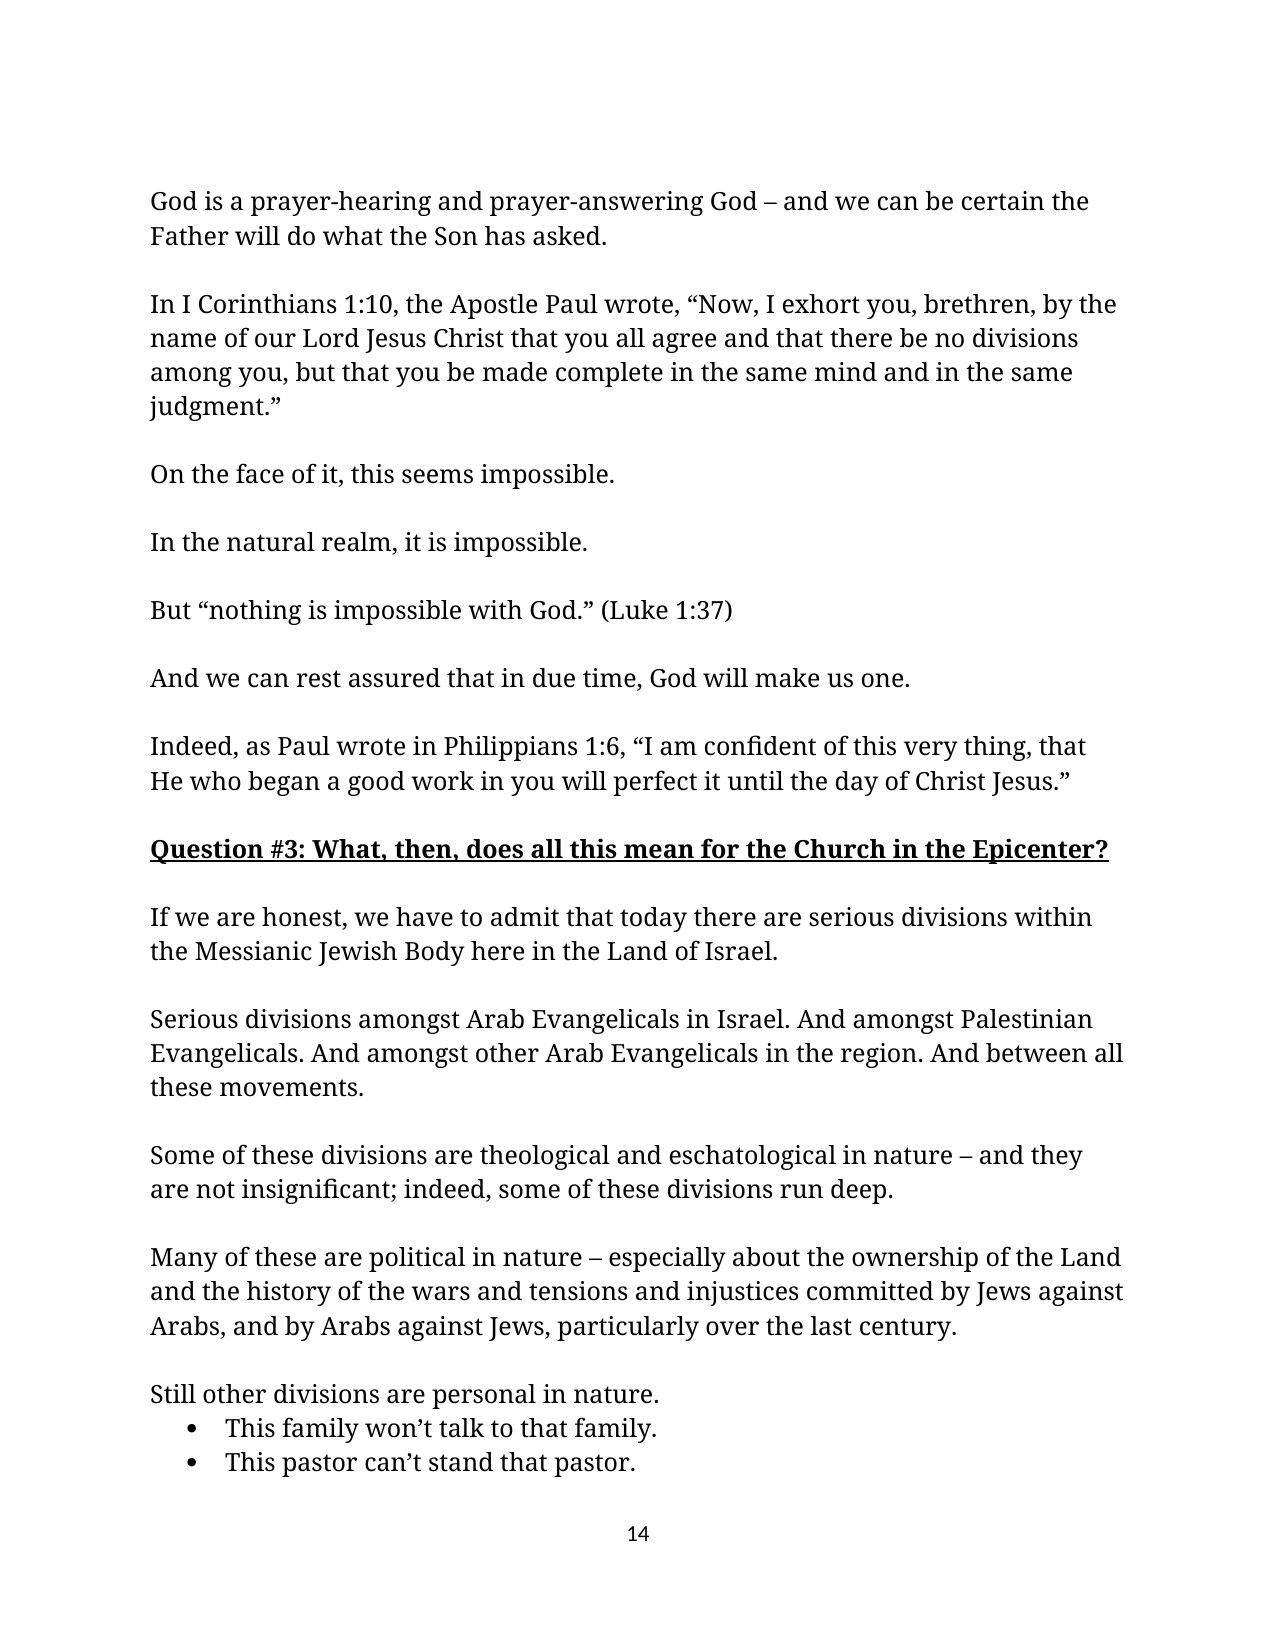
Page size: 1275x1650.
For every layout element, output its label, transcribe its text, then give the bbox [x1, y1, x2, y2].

text Serious divisions amongst Arab Evangelicals in Israel. And amongst Palestinian Evangelicals. And amongst other Arab Evangelicals in the region. And between all these movements. [150, 1002, 1125, 1104]
text Still other divisions are personal in nature. [150, 1376, 1125, 1410]
text On the face of it, this seems impossible. [150, 457, 1125, 491]
text In I Corinthians 1:10, the Apostle Paul wrote, “Now, I exhort you, brethren, by the name of our Lord Jesus Christ that you all agree and that there be no divisions among you, but that you be made complete in the same mind and in the same judgment.” [150, 286, 1125, 422]
text Many of these are political in nature – especially about the ownership of the Land and the history of the wars and tensions and injustices committed by Jews against Arabs, and by Arabs against Jews, particularly over the last century. [150, 1240, 1125, 1342]
text Some of these divisions are theological and eschatological in nature – and they are not insignificant; indeed, some of these divisions run deep. [150, 1138, 1125, 1206]
text Question #3: What, then, does all this mean for the Church in the Epicenter? [150, 831, 1125, 865]
list This pastor can’t stand that pastor. [187, 1444, 1125, 1478]
text And we can rest assured that in due time, God will make us one. [150, 661, 1125, 695]
text But “nothing is impossible with God.” (Luke 1:37) [150, 593, 1125, 627]
text God is a prayer-hearing and prayer-answering God – and we can be certain the Father will do what the Son has asked. [150, 184, 1125, 252]
text Indeed, as Paul wrote in Philippians 1:6, “I am confident of this very thing, that He who began a good work in you will perfect it until the day of Christ Jesus.” [150, 729, 1125, 797]
list This family won’t talk to that family. [187, 1410, 1125, 1444]
text In the natural realm, it is impossible. [150, 525, 1125, 559]
text If we are honest, we have to admit that today there are serious divisions within the Messianic Jewish Body here in the Land of Israel. [150, 899, 1125, 967]
